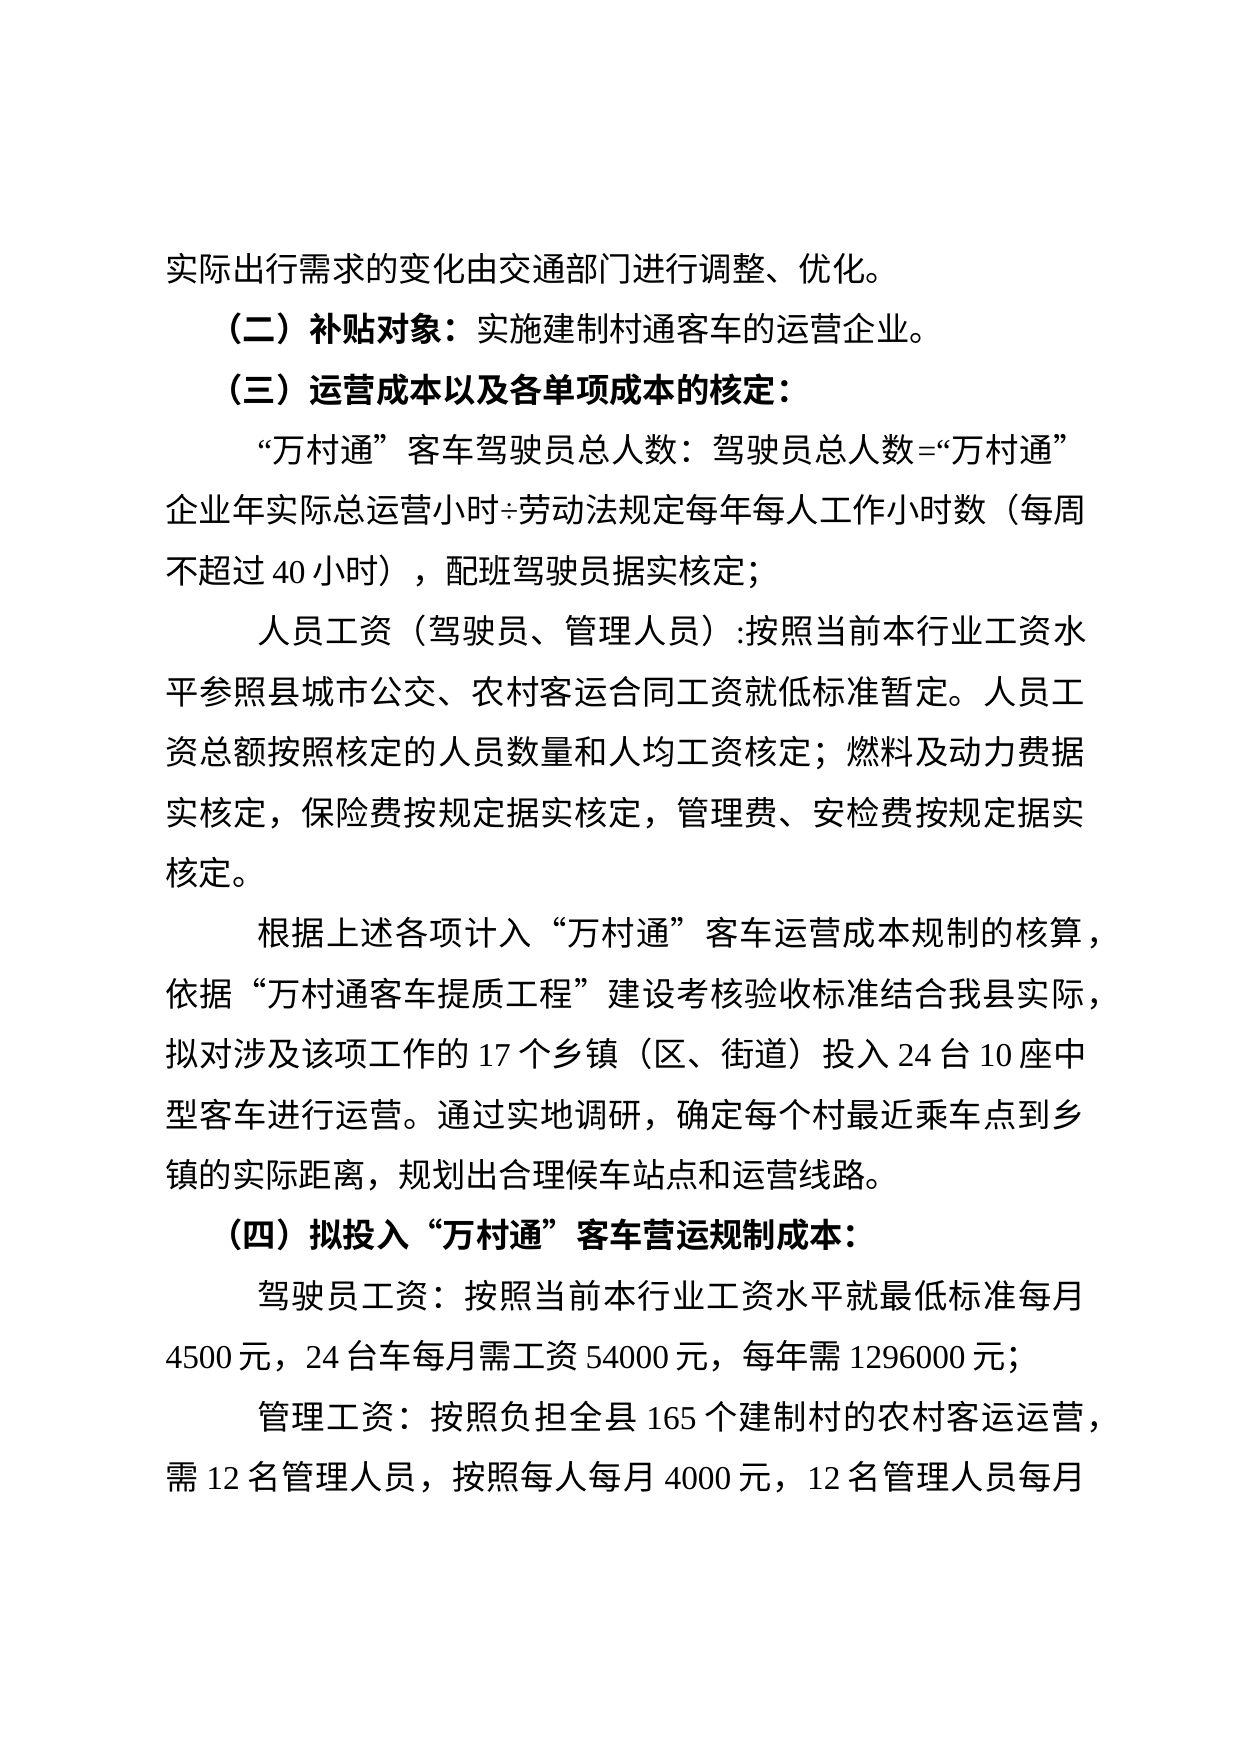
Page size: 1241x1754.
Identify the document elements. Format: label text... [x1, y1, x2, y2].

text 补贴对象：实施建制村通客车的运营企业。 [165, 293, 1087, 354]
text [165, 1381, 1087, 1502]
text “万村通”客车驾驶员总人数：驾驶员总人数=“万村通”企业年实际总运营小时÷劳动法规定每年每人工作小时数（每周不超过40小时），配班驾驶员据实核定； [165, 414, 1087, 595]
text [165, 233, 1087, 293]
text 人员工资（驾驶员、管理人员）:按照当前本行业工资水平参照县城市公交、农村客运合同工资就低标准暂定。人员工资总额按照核定的人员数量和人均工资核定；燃料及动力费据实核定，保险费按规定据实核定，管理费、安检费按规定据实核定。 [165, 595, 1087, 897]
text 根据上述各项计入“万村通”客车运营成本规制的核算，依据“万村通客车提质工程”建设考核验收标准结合我县实际，拟对涉及该项工作的17个乡镇（区、街道）投入24台10座中型客车进行运营。通过实地调研，确定每个村最近乘车点到乡镇的实际距离，规划出合理候车站点和运营线路。 [165, 897, 1087, 1199]
text 运营成本以及各单项成本的核定： [165, 354, 1087, 414]
text 拟投入“万村通”客车营运规制成本： [165, 1199, 1087, 1260]
text 驾驶员工资：按照当前本行业工资水平就最低标准每月4500元，24台车每月需工资54000元，每年需1296000元； [165, 1260, 1087, 1381]
